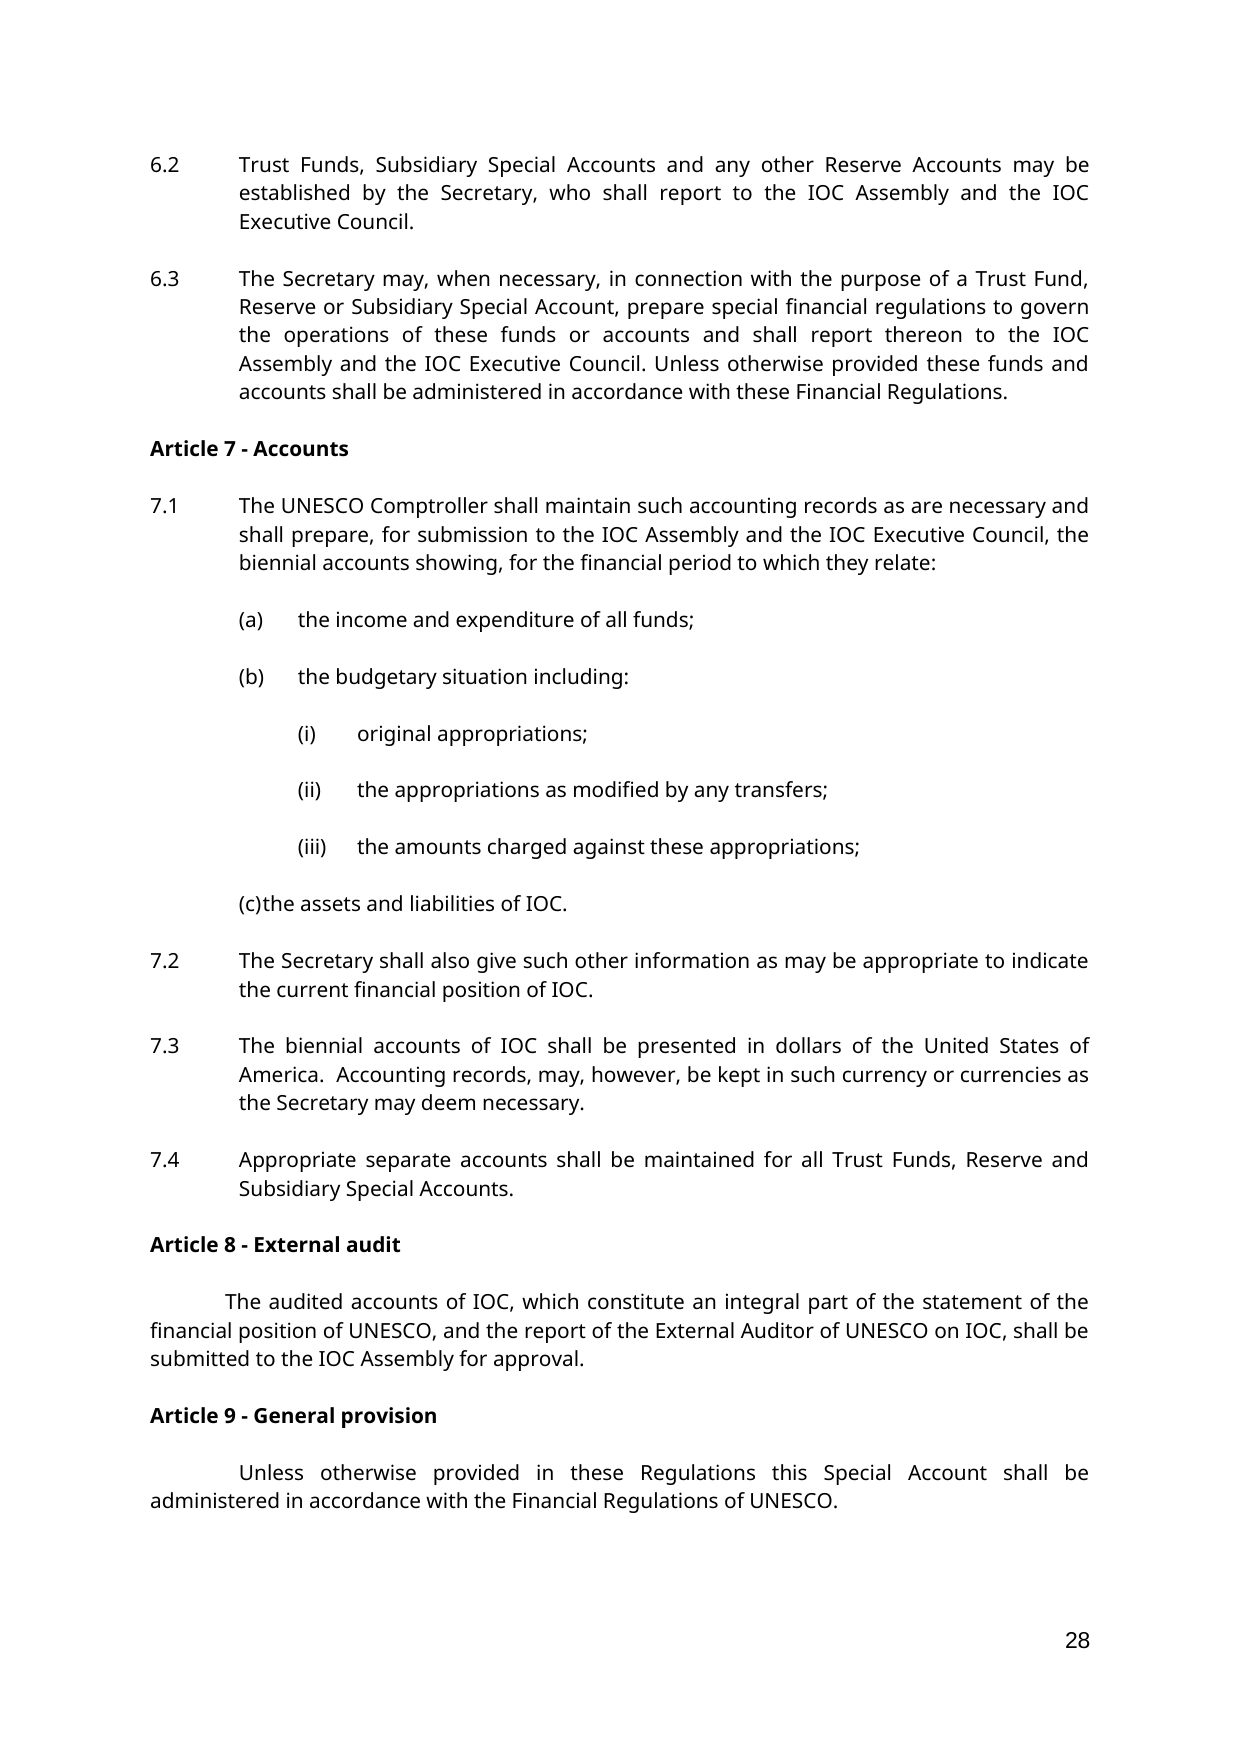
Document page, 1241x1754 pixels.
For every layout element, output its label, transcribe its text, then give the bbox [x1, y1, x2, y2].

text The audited accounts of IOC, which constitute an integral part of the statement of the financial position of UNESCO, and the report of the External Auditor of UNESCO on IOC, shall be submitted to the IOC Assembly for approval. [150, 1287, 1090, 1373]
text 7.3 The biennial accounts of IOC shall be presented in dollars of the United States of America. Accounting records, may, however, be kept in such currency or currencies as the Secretary may deem necessary. [150, 1032, 1090, 1117]
text (b) the budgetary situation including: [239, 662, 1090, 690]
text (iii) the amounts charged against these appropriations; [298, 832, 1090, 861]
text 6.3 The Secretary may, when necessary, in connection with the purpose of a Trust Fund, Reserve or Subsidiary Special Account, prepare special financial regulations to govern the operations of these funds or accounts and shall report thereon to the IOC Assembly and the IOC Executive Council. Unless otherwise provided these funds and accounts shall be administered in accordance with these Financial Regulations. [150, 264, 1090, 406]
text (c) the assets and liabilities of IOC. [239, 889, 1090, 918]
text (ii) the appropriations as modified by any transfers; [298, 776, 1090, 804]
text Article 7 - Accounts [150, 434, 1090, 463]
text Article 8 - External audit [150, 1231, 1090, 1259]
text 7.4 Appropriate separate accounts shall be maintained for all Trust Funds, Reserve and Subsidiary Special Accounts. [150, 1145, 1090, 1202]
text 7.1 The UNESCO Comptroller shall maintain such accounting records as are necessary and shall prepare, for submission to the IOC Assembly and the IOC Executive Council, the biennial accounts showing, for the financial period to which they relate: [150, 491, 1090, 577]
text 7.2 The Secretary shall also give such other information as may be appropriate to indicate the current financial position of IOC. [150, 946, 1090, 1003]
text 6.2 Trust Funds, Subsidiary Special Accounts and any other Reserve Accounts may be established by the Secretary, who shall report to the IOC Assembly and the IOC Executive Council. [150, 150, 1090, 235]
text (i) original appropriations; [298, 719, 1090, 747]
text Unless otherwise provided in these Regulations this Special Account shall be administered in accordance with the Financial Regulations of UNESCO. [150, 1458, 1090, 1515]
text (a) the income and expenditure of all funds; [239, 605, 1090, 633]
text Article 9 - General provision [150, 1401, 1090, 1430]
